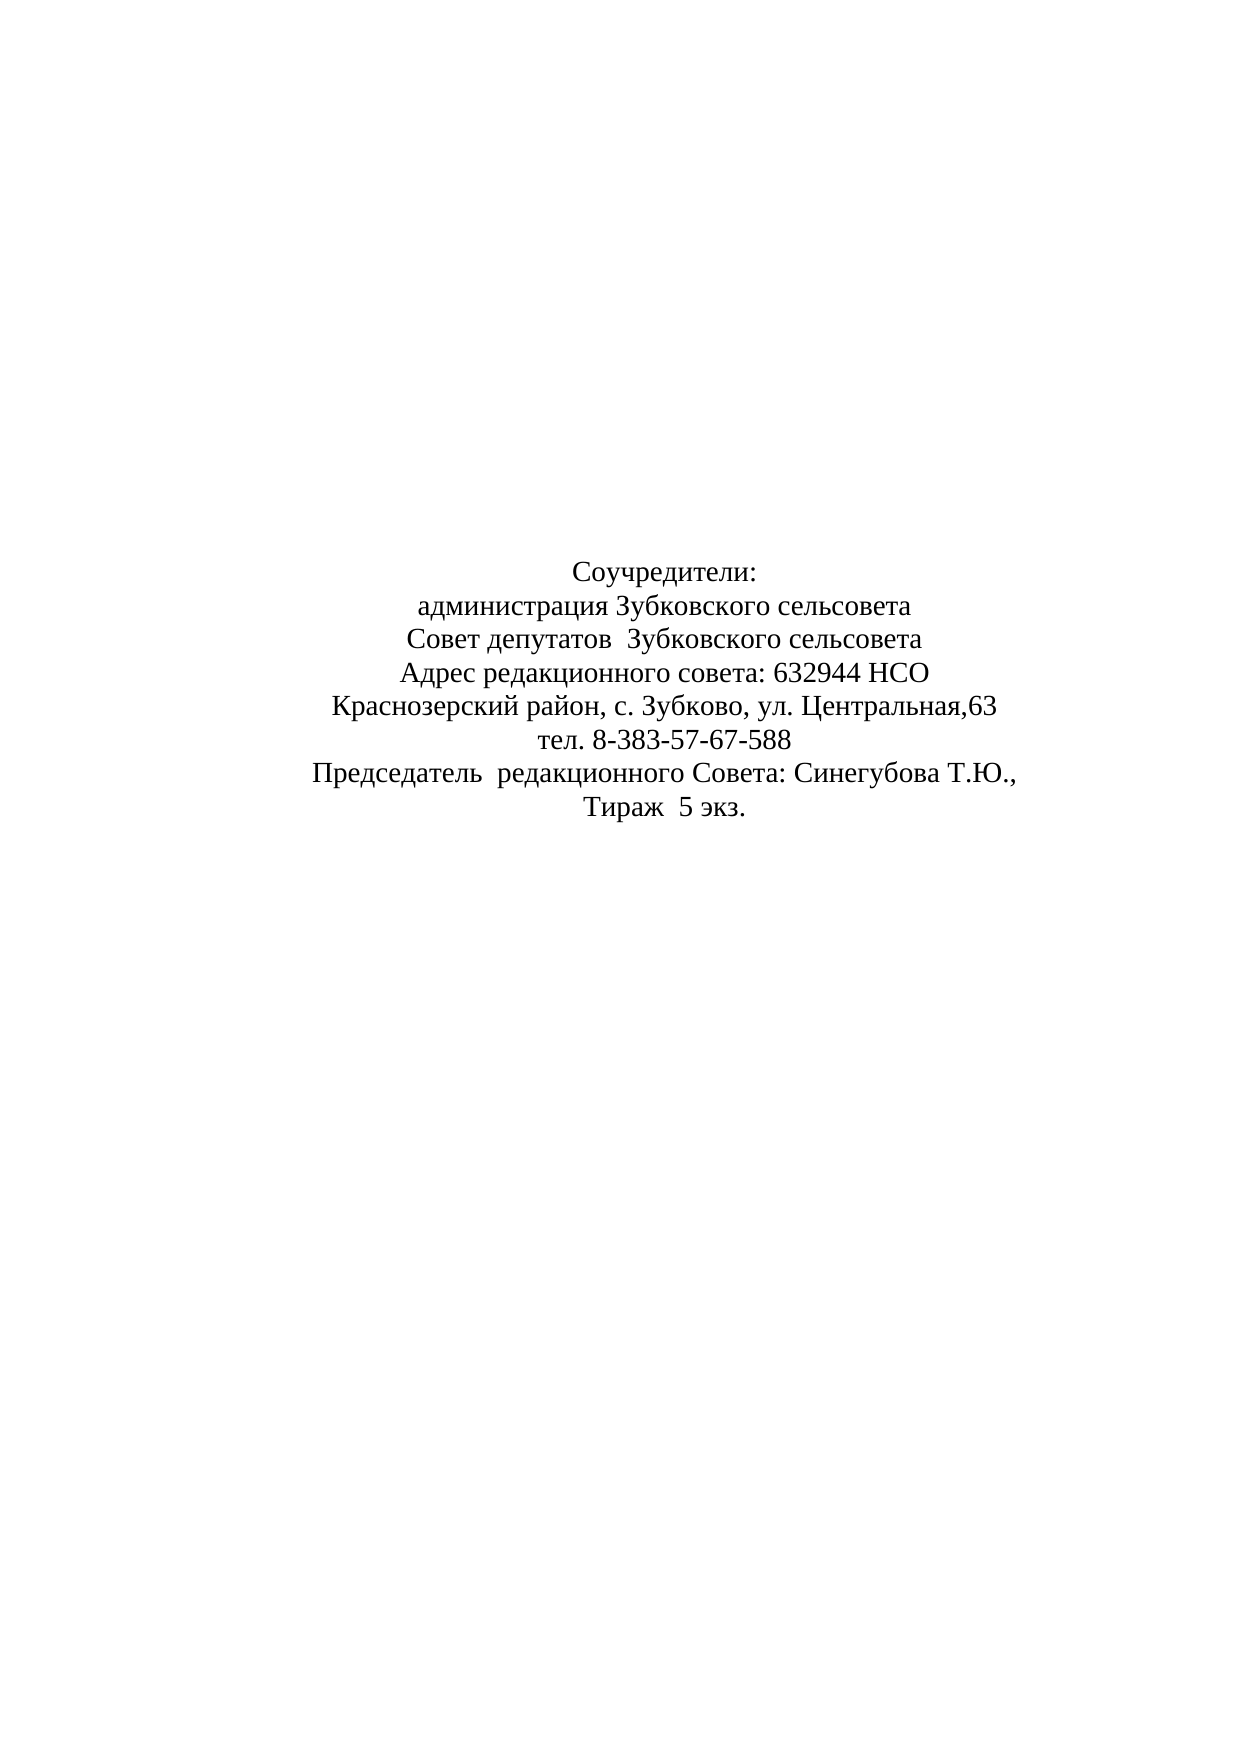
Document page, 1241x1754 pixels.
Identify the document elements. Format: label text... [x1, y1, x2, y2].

text Тираж 5 экз. [177, 789, 1152, 822]
text администрация Зубковского сельсовета [177, 588, 1152, 621]
text Адрес редакционного совета: 632944 НСО [177, 655, 1152, 688]
text Председатель редакционного Совета: Синегубова Т.Ю., [177, 755, 1152, 789]
text Краснозерский район, с. Зубково, ул. Центральная,63 [177, 688, 1152, 722]
text тел. 8-383-57-67-588 [177, 722, 1152, 755]
text Соучредители: [177, 554, 1152, 588]
text Совет депутатов Зубковского сельсовета [177, 621, 1152, 655]
